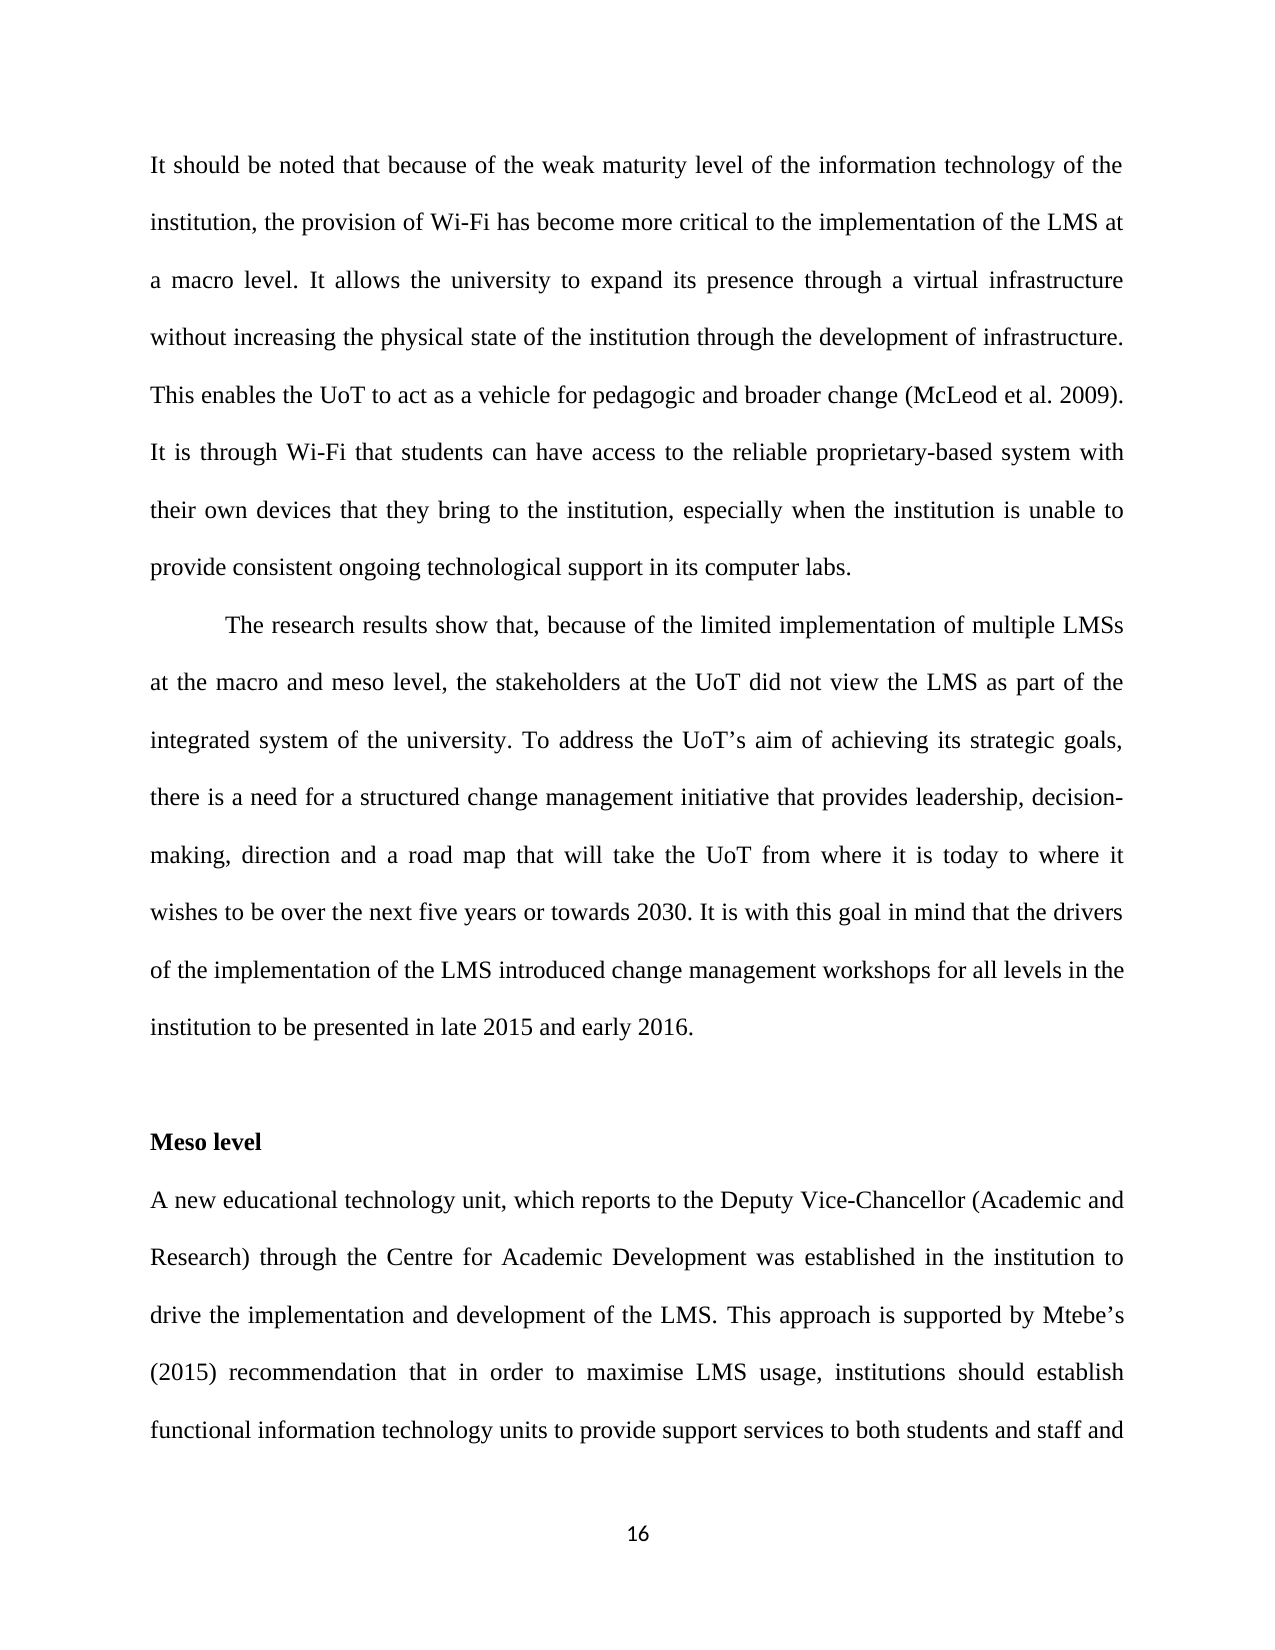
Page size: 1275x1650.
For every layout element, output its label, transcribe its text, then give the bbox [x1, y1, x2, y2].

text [150, 150, 1125, 581]
text Meso level [150, 1127, 1125, 1156]
text The research results show that, because of the limited implementation of multiple LMSs at the macro and meso level, the stakeholders at the UoT did not view the LMS as part of the integrated system of the university. To address the UoT’s aim of achieving its strategic goals, there is a need for a structured change management initiative that provides leadership, decision-making, direction and a road map that will take the UoT from where it is today to where it wishes to be over the next five years or towards 2030. It is with this goal in mind that the drivers of the implementation of the LMS introduced change management workshops for all levels in the institution to be presented in late 2015 and early 2016. [150, 610, 1125, 1041]
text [150, 1185, 1125, 1444]
